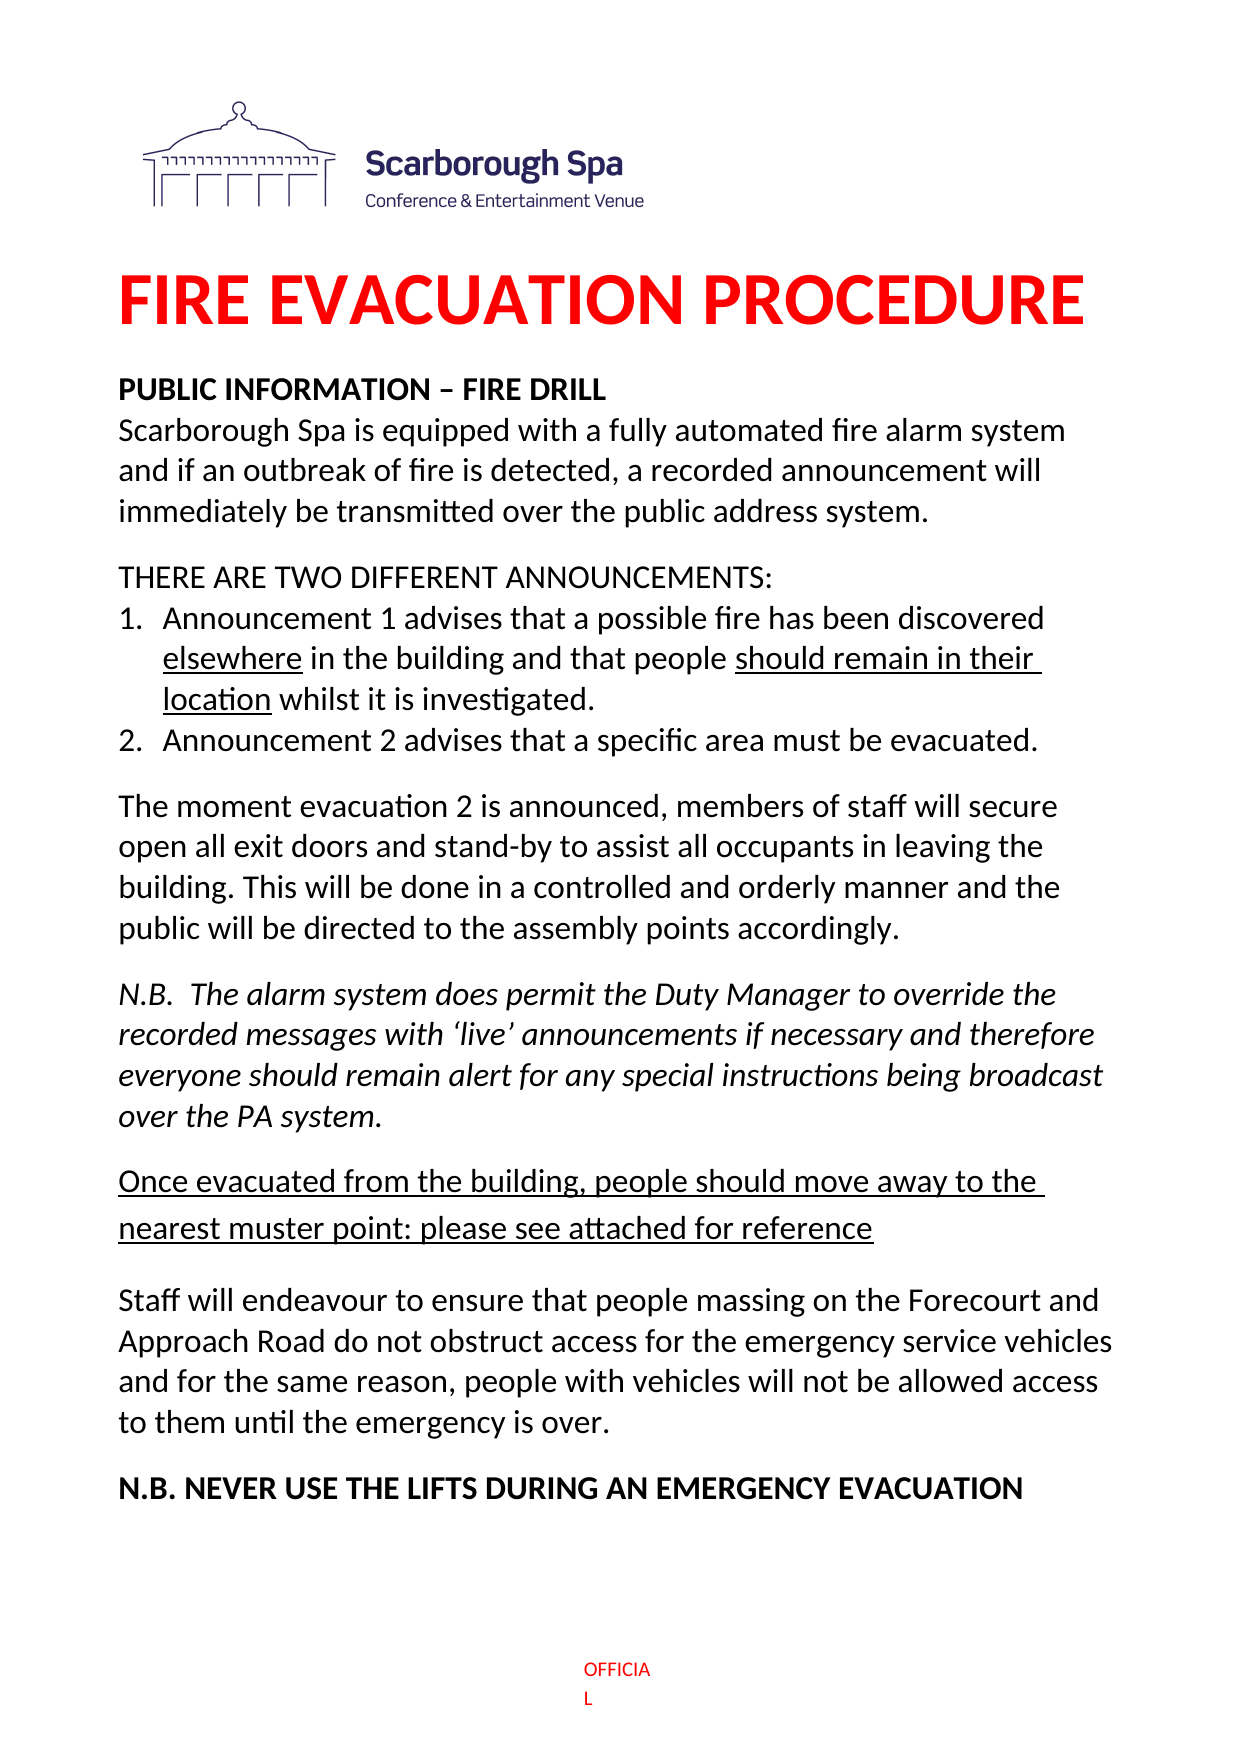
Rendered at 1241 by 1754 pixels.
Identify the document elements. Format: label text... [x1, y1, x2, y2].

picture [136, 91, 653, 214]
list Announcement 1 advises that a possible fire has been discovered elsewhere in the building and that people should remain in their location whilst it is investigated. [118, 597, 1122, 719]
text Staff will endeavour to ensure that people massing on the Forecourt and Approach Road do not obstruct access for the emergency service vehicles and for the same reason, people with vehicles will not be allowed access to them until the emergency is over. [118, 1279, 1122, 1442]
list Announcement 2 advises that a specific area must be evacuated. [118, 719, 1122, 759]
text N.B. NEVER USE THE LIFTS DURING AN EMERGENCY EVACUATION [118, 1467, 1122, 1508]
subtitle PUBLIC INFORMATION – FIRE DRILL [118, 368, 1122, 409]
text THERE ARE TWO DIFFERENT ANNOUNCEMENTS: [118, 556, 1122, 597]
text Once evacuated from the building, people should move away to the nearest muster point: please see attached for reference [118, 1160, 1122, 1248]
text The moment evacuation 2 is announced, members of staff will secure open all exit doors and stand-by to assist all occupants in leaving the building. This will be done in a controlled and orderly manner and the public will be directed to the assembly points accordingly. [118, 784, 1122, 947]
text N.B. The alarm system does permit the Duty Manager to override the recorded messages with ‘live’ announcements if necessary and therefore everyone should remain alert for any special instructions being broadcast over the PA system. [118, 972, 1122, 1135]
text FIRE EVACUATION PROCEDURE [118, 251, 1122, 343]
text Scarborough Spa is equipped with a fully automated fire alarm system and if an outbreak of fire is detected, a recorded announcement will immediately be transmitted over the public address system. [118, 409, 1122, 531]
